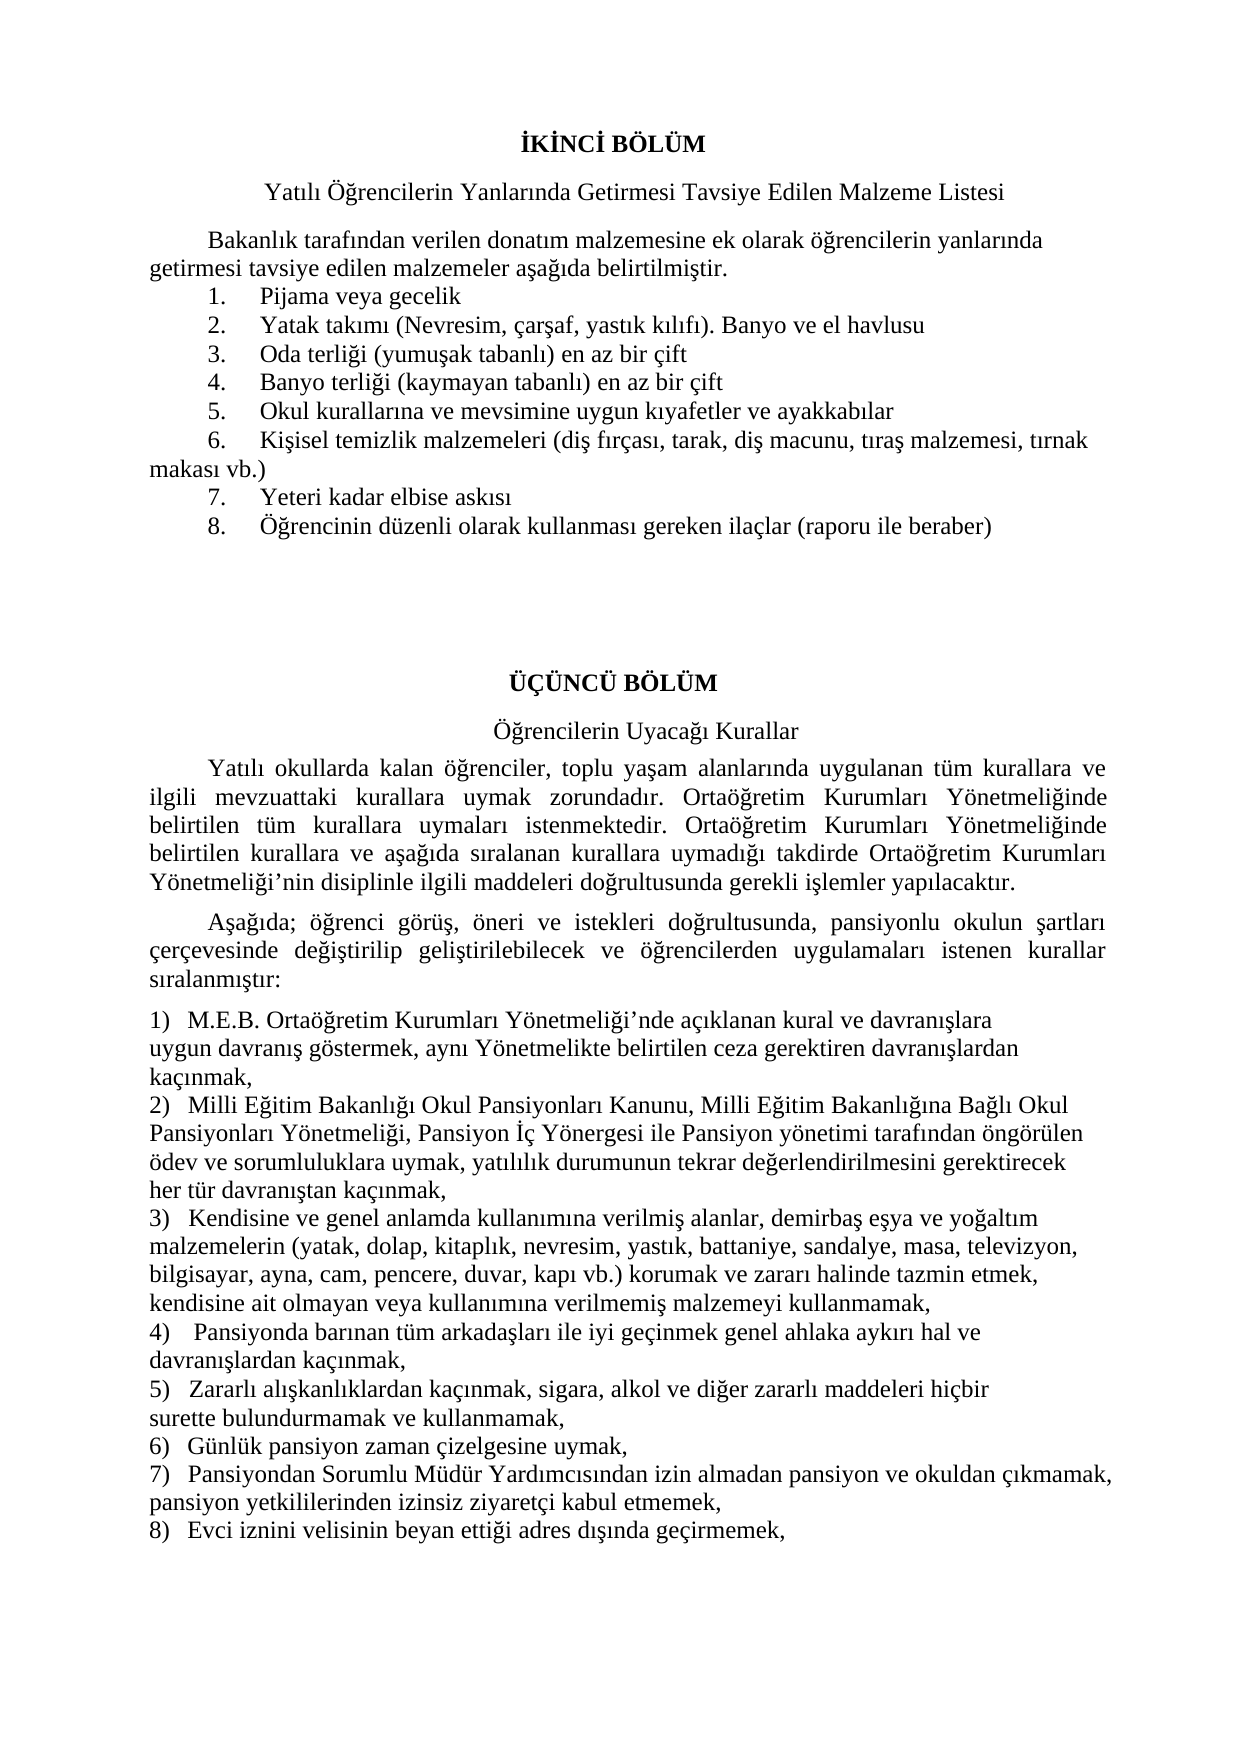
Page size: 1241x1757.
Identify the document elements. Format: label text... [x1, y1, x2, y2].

list Oda terliği (yumuşak tabanlı) en az bir çift [207, 339, 1196, 368]
list Zararlı alışkanlıklardan kaçınmak, sigara, alkol ve diğer zararlı maddeleri hiçbir surette bulundurmamak ve kullanmamak, [149, 1374, 990, 1432]
text Aşağıda; öğrenci görüş, öneri ve istekleri doğrultusunda, pansiyonlu okulun şartları çerçevesinde değiştirilip geliştirilebilecek ve öğrencilerden uygulamaları istenen kurallar sıralanmıştır: [149, 908, 1106, 993]
list Yeteri kadar elbise askısı [207, 482, 1196, 511]
list Milli Eğitim Bakanlığı Okul Pansiyonları Kanunu, Milli Eğitim Bakanlığına Bağlı Okul Pansiyonları Yönetmeliği, Pansiyon İç Yönergesi ile Pansiyon yönetimi tarafından öngörülen ödev ve sorumluluklara uymak, yatılılık durumunun tekrar değerlendirilmesini gerektirecek her tür davranıştan kaçınmak, [149, 1091, 1085, 1204]
list Öğrencinin düzenli olarak kullanması gereken ilaçlar (raporu ile beraber) [207, 511, 1196, 539]
text Yatılı okullarda kalan öğrenciler, toplu yaşam alanlarında uygulanan tüm kurallara ve ilgili mevzuattaki kurallara uymak zorundadır. Ortaöğretim Kurumları Yönetmeliğinde belirtilen tüm kurallara uymaları istenmektedir. Ortaöğretim Kurumları Yönetmeliğinde belirtilen kurallara ve aşağıda sıralanan kurallara uymadığı takdirde Ortaöğretim Kurumları Yönetmeliği’nin disiplinle ilgili maddeleri doğrultusunda gerekli işlemler yapılacaktır. [149, 754, 1107, 895]
list Günlük pansiyon zaman çizelgesine uymak, [149, 1432, 1196, 1460]
list M.E.B. Ortaöğretim Kurumları Yönetmeliği’nde açıklanan kural ve davranışlara uygun davranış göstermek, aynı Yönetmelikte belirtilen ceza gerektiren davranışlardan kaçınmak, [149, 1005, 1020, 1091]
list Kendisine ve genel anlamda kullanımına verilmiş alanlar, demirbaş eşya ve yoğaltım malzemelerin (yatak, dolap, kitaplık, nevresim, yastık, battaniye, sandalye, masa, televizyon, bilgisayar, ayna, cam, pencere, duvar, kapı vb.) korumak ve zararı halinde tazmin etmek, kendisine ait olmayan veya kullanımına verilmemiş malzemeyi kullanmamak, [149, 1204, 1079, 1317]
list Pansiyonda barınan tüm arkadaşları ile iyi geçinmek genel ahlaka aykırı hal ve davranışlardan kaçınmak, [149, 1317, 982, 1374]
text Öğrencilerin Uyacağı Kurallar [493, 716, 1196, 745]
list Pansiyondan Sorumlu Müdür Yardımcısından izin almadan pansiyon ve okuldan çıkmamak, pansiyon yetkililerinden izinsiz ziyaretçi kabul etmemek, [149, 1460, 1113, 1516]
subtitle İKİNCİ BÖLÜM [85, 129, 1141, 157]
text Yatılı Öğrencilerin Yanlarında Getirmesi Tavsiye Edilen Malzeme Listesi [127, 177, 1141, 206]
list Banyo terliği (kaymayan tabanlı) en az bir çift [207, 368, 1196, 396]
subtitle ÜÇÜNCÜ BÖLÜM [85, 668, 1141, 697]
list Evci iznini velisinin beyan ettiği adres dışında geçirmemek, [149, 1516, 1196, 1545]
list Okul kurallarına ve mevsimine uygun kıyafetler ve ayakkabılar [207, 396, 1196, 425]
list Kişisel temizlik malzemeleri (diş fırçası, tarak, diş macunu, tıraş malzemesi, tırnak makası vb.) [149, 425, 1089, 482]
list Pijama veya gecelik [207, 282, 1196, 311]
text Bakanlık tarafından verilen donatım malzemesine ek olarak öğrencilerin yanlarında getirmesi tavsiye edilen malzemeler aşağıda belirtilmiştir. [149, 226, 1045, 282]
list Yatak takımı (Nevresim, çarşaf, yastık kılıfı). Banyo ve el havlusu [207, 311, 1196, 339]
